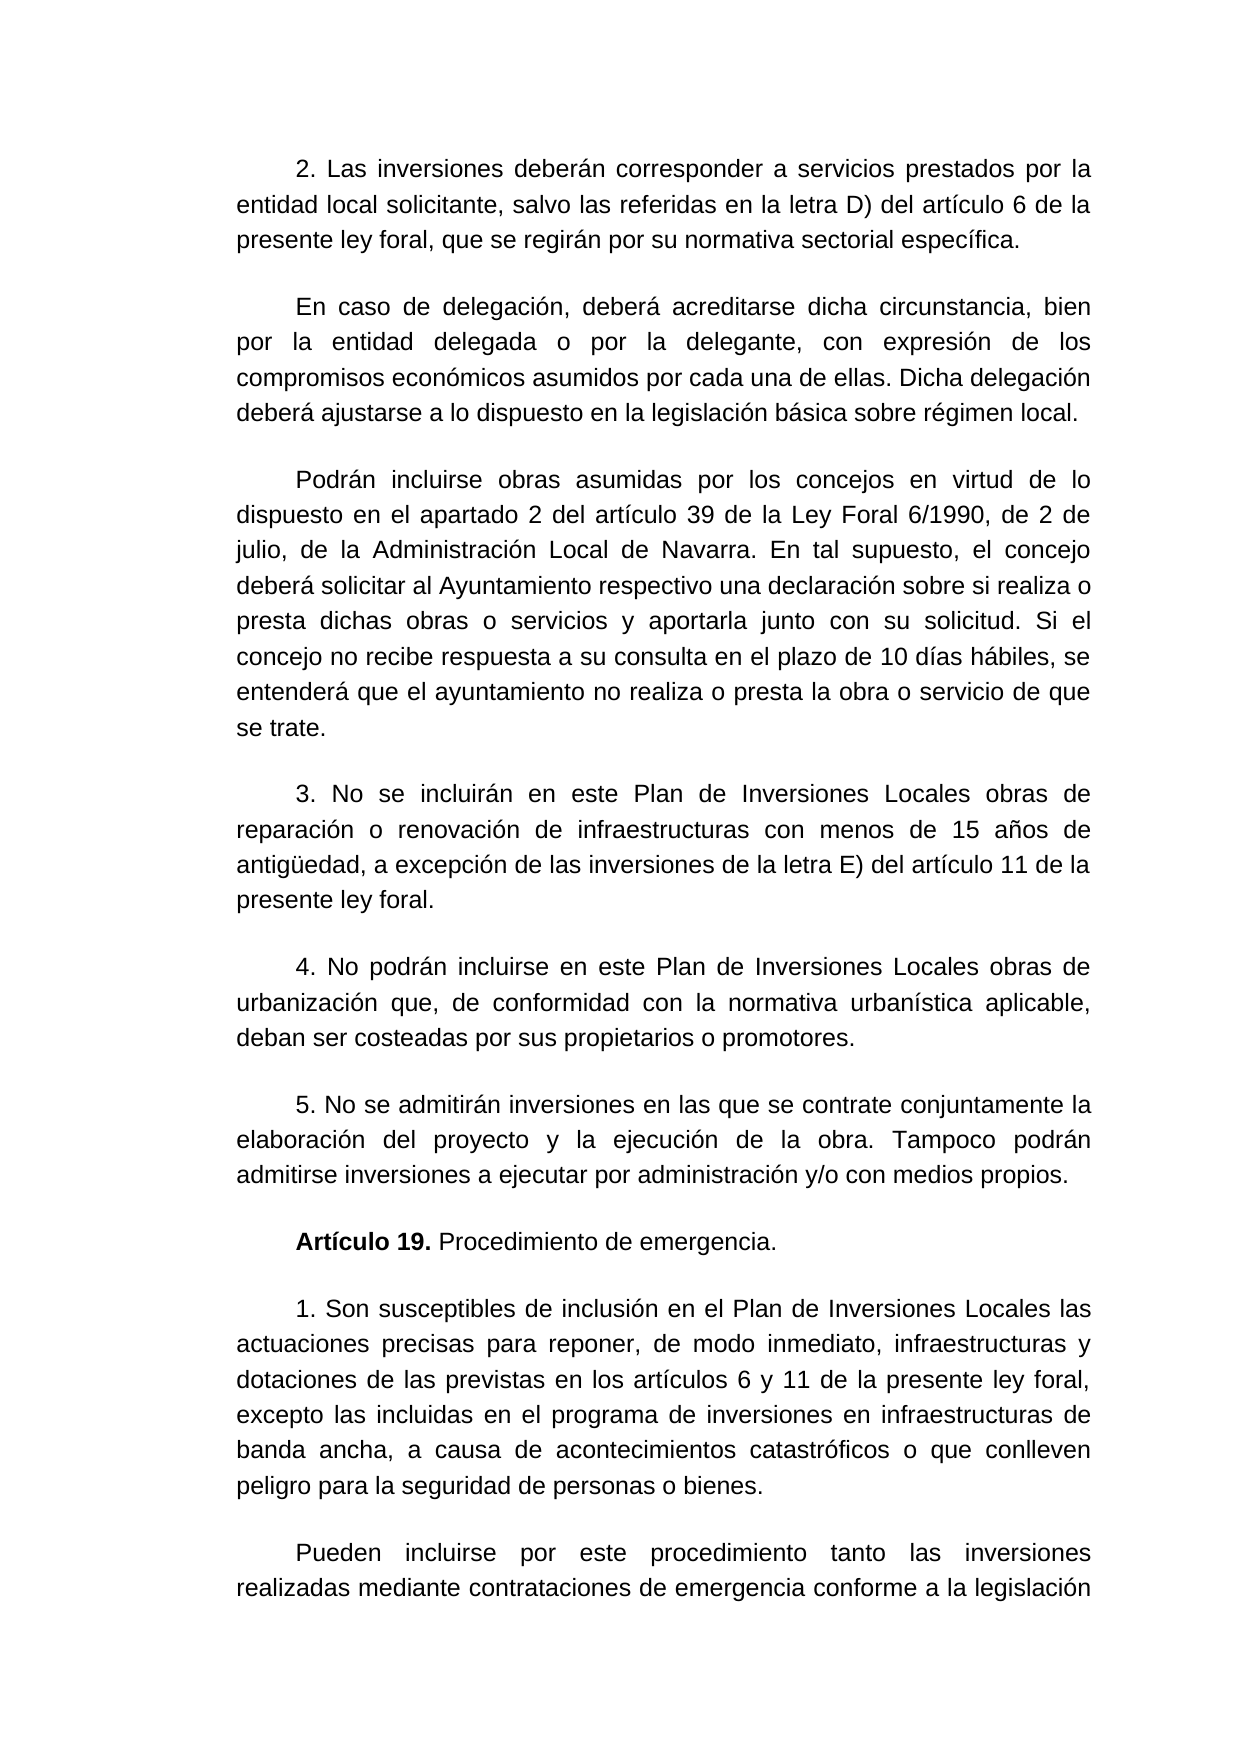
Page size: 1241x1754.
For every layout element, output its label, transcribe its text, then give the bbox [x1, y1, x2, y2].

text 5. No se admitirán inversiones en las que se contrate conjuntamente la elaboración del proyecto y la ejecución de la obra. Tampoco podrán admitirse inversiones a ejecutar por administración y/o con medios propios. [236, 1085, 1092, 1191]
text 3. No se incluirán en este Plan de Inversiones Locales obras de reparación o renovación de infraestructuras con menos de 15 años de antigüedad, a excepción de las inversiones de la letra E) del artículo 11 de la presente ley foral. [74, 774, 1092, 916]
text 4. No podrán incluirse en este Plan de Inversiones Locales obras de urbanización que, de conformidad con la normativa urbanística aplicable, deban ser costeadas por sus propietarios o promotores. [236, 947, 1092, 1053]
text 1. Son susceptibles de inclusión en el Plan de Inversiones Locales las actuaciones precisas para reponer, de modo inmediato, infraestructuras y dotaciones de las previstas en los artículos 6 y 11 de la presente ley foral, excepto las incluidas en el programa de inversiones en infraestructuras de banda ancha, a causa de acontecimientos catastróficos o que conlleven peligro para la seguridad de personas o bienes. [236, 1289, 1092, 1501]
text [236, 1533, 1092, 1603]
text 2. Las inversiones deberán corresponder a servicios prestados por la entidad local solicitante, salvo las referidas en la letra D) del artículo 6 de la presente ley foral, que se regirán por su normativa sectorial específica. [236, 149, 1092, 256]
text En caso de delegación, deberá acreditarse dicha circunstancia, bien por la entidad delegada o por la delegante, con expresión de los compromisos económicos asumidos por cada una de ellas. Dicha delegación deberá ajustarse a lo dispuesto en la legislación básica sobre régimen local. [236, 287, 1092, 428]
text Artículo 19. Procedimiento de emergencia. [236, 1222, 1092, 1258]
text Podrán incluirse obras asumidas por los concejos en virtud de lo dispuesto en el apartado 2 del artículo 39 de la Ley Foral 6/1990, de 2 de julio, de la Administración Local de Navarra. En tal supuesto, el concejo deberá solicitar al Ayuntamiento respectivo una declaración sobre si realiza o presta dichas obras o servicios y aportarla junto con su solicitud. Si el concejo no recibe respuesta a su consulta en el plazo de 10 días hábiles, se entenderá que el ayuntamiento no realiza o presta la obra o servicio de que se trate. [236, 460, 1092, 743]
